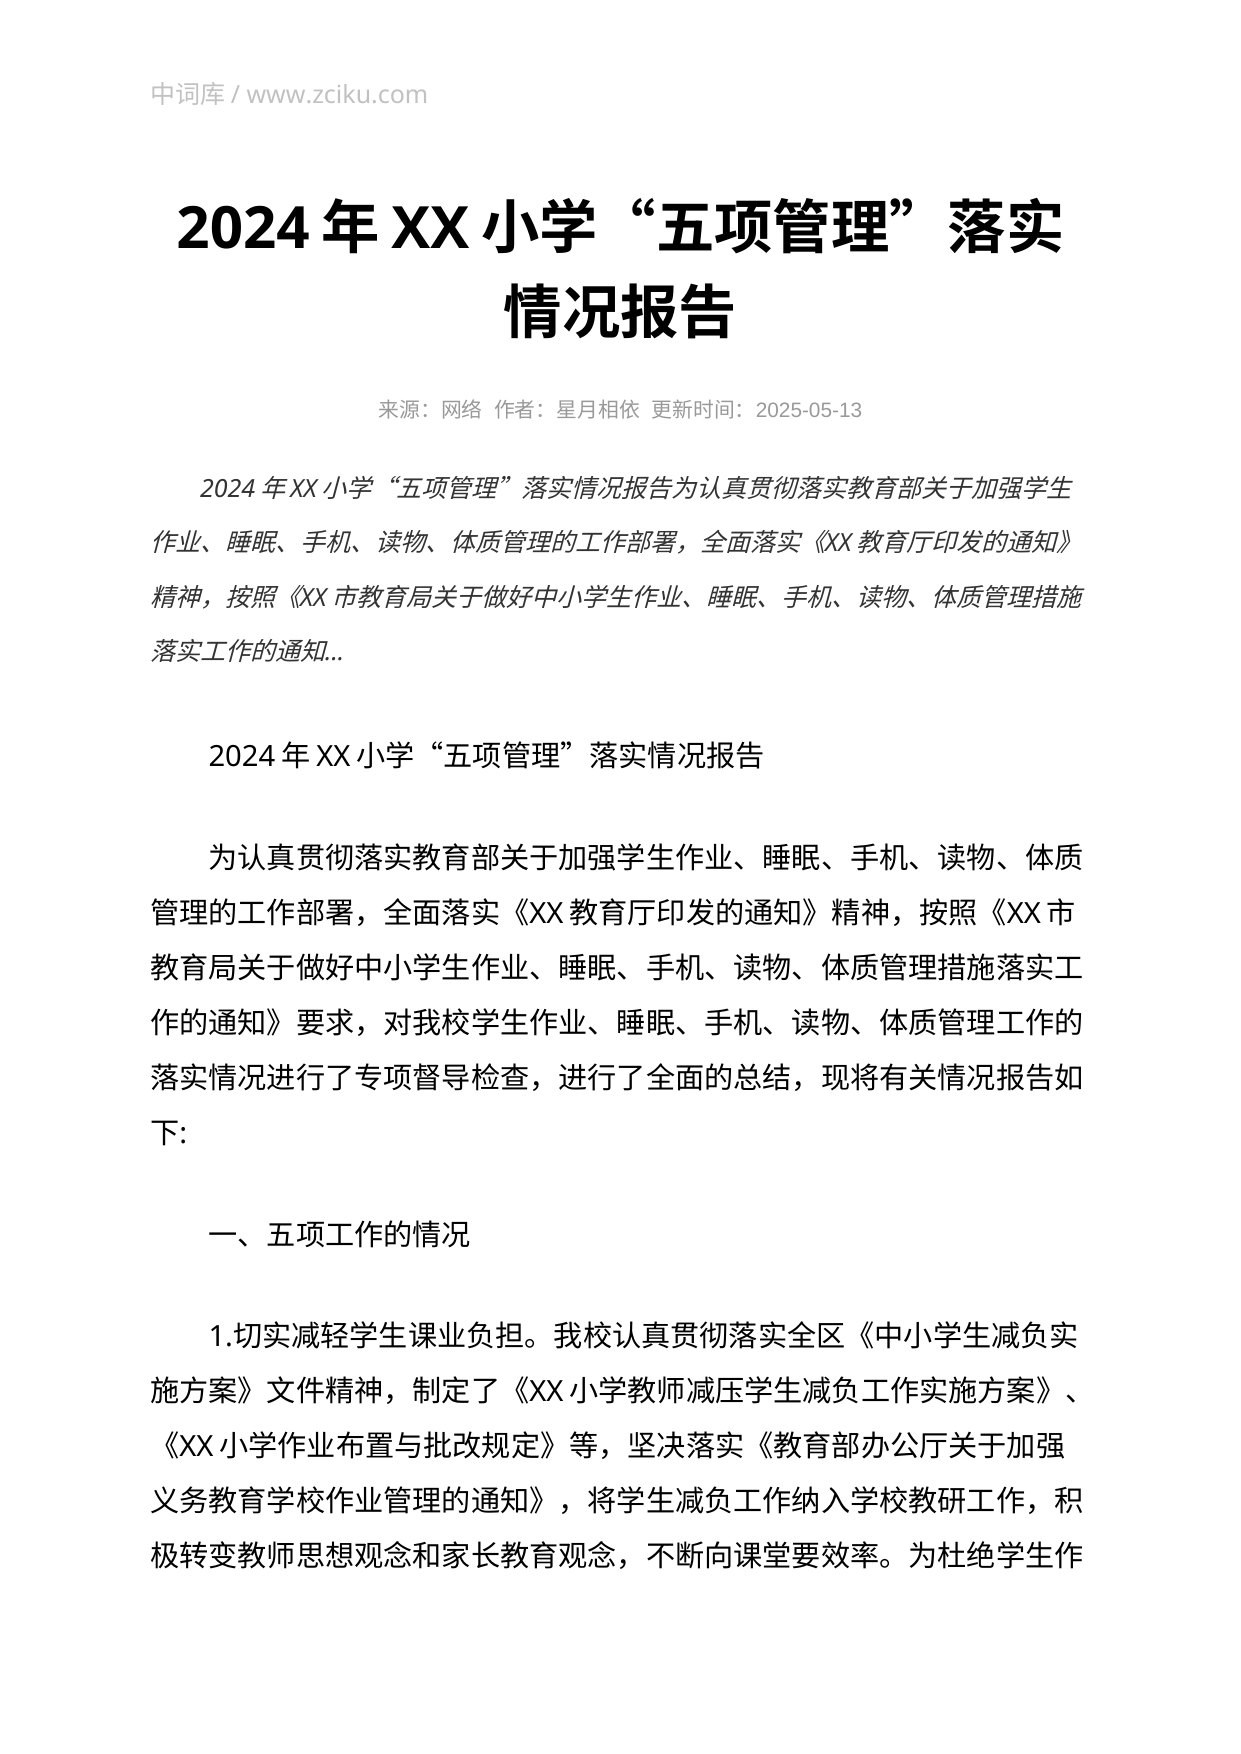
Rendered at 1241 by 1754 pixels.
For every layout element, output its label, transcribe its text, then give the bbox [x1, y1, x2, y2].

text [150, 1313, 1090, 1575]
text 2024年XX小学“五项管理”落实情况报告 [150, 733, 1090, 775]
text 来源：网络 作者：星月相依 更新时间：2025-05-13 [150, 397, 1090, 421]
text 为认真贯彻落实教育部关于加强学生作业、睡眠、手机、读物、体质管理的工作部署，全面落实《XX教育厅印发的通知》精神，按照《XX市教育局关于做好中小学生作业、睡眠、手机、读物、体质管理措施落实工作的通知》要求，对我校学生作业、睡眠、手机、读物、体质管理工作的落实情况进行了专项督导检查，进行了全面的总结，现将有关情况报告如下: [150, 834, 1090, 1152]
text 一、五项工作的情况 [150, 1211, 1090, 1253]
text 2024年XX小学“五项管理”落实情况报告为认真贯彻落实教育部关于加强学生作业、睡眠、手机、读物、体质管理的工作部署，全面落实《XX教育厅印发的通知》精神，按照《XX市教育局关于做好中小学生作业、睡眠、手机、读物、体质管理措施落实工作的通知... [150, 468, 1090, 668]
subtitle 2024年XX小学“五项管理”落实情况报告 [150, 181, 1090, 351]
